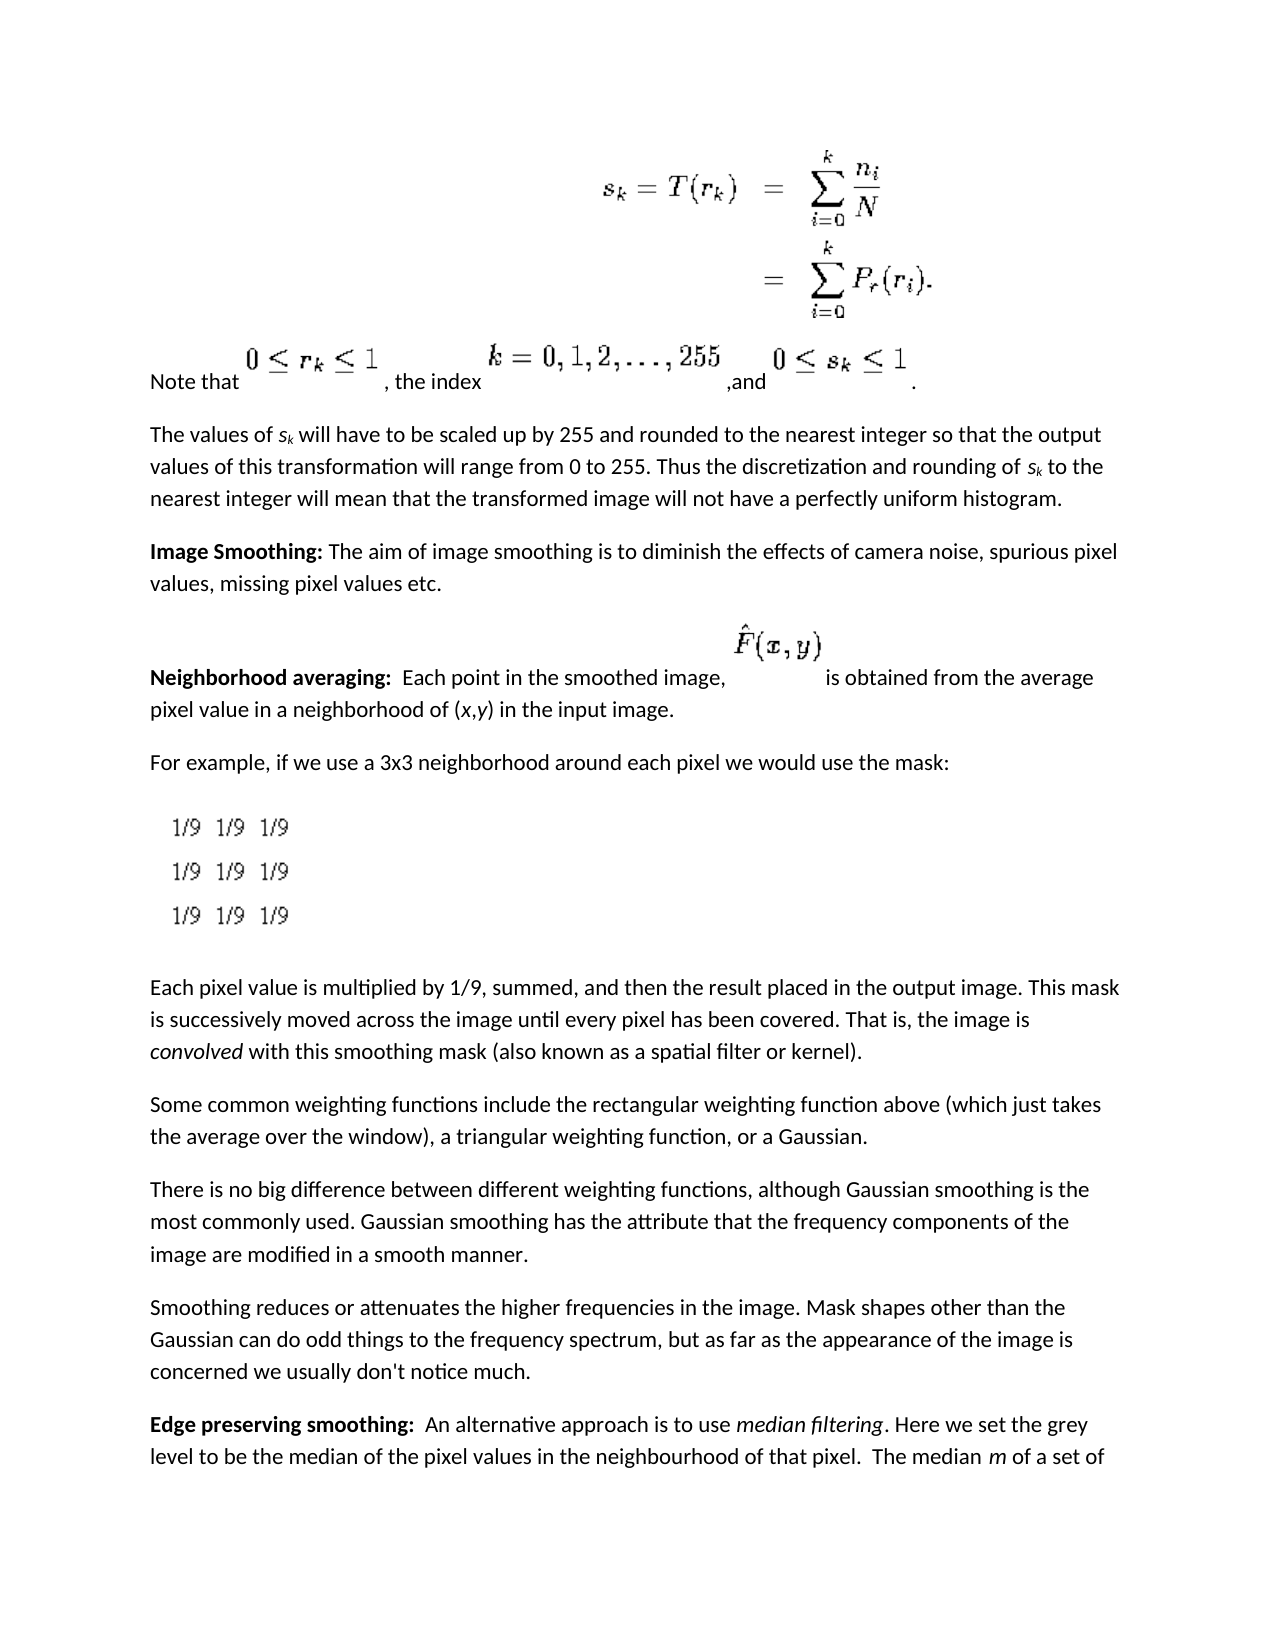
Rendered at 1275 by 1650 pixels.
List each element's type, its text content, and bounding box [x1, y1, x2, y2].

picture [244, 345, 384, 389]
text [150, 1410, 1125, 1470]
text Neighborhood averaging: Each point in the smoothed image, is obtained from the average pixel value in a neighborhood of (x,y) in the input image. [150, 622, 1125, 723]
picture [731, 622, 826, 685]
text Some common weighting functions include the rectangular weighting function above (which just takes the average over the window), a triangular weighting function, or a Gaussian. [150, 1090, 1125, 1150]
text There is no big difference between different weighting functions, although Gaussian smoothing is the most commonly used. Gaussian smoothing has the attribute that the frequency components of the image are modified in a smooth manner. [150, 1175, 1125, 1268]
picture [150, 800, 310, 948]
text For example, if we use a 3x3 neighborhood around each pixel we would use the mask: [150, 748, 1125, 776]
text The values of sk will have to be scaled up by 255 and rounded to the nearest integer so that the output values of this transformation will range from 0 to 255. Thus the discretization and rounding of sk to the nearest integer will mean that the transformed image will not have a perfectly uniform histogram. [150, 420, 1125, 512]
picture [486, 342, 726, 389]
text Image Smoothing: The aim of image smoothing is to diminish the effects of camera noise, spurious pixel values, missing pixel values etc. [150, 537, 1125, 597]
picture [771, 345, 911, 389]
text Each pixel value is multiplied by 1/9, summed, and then the result placed in the output image. This mask is successively moved across the image until every pixel has been covered. That is, the image is convolved with this smoothing mask (also known as a spatial filter or kernel). [150, 973, 1125, 1065]
picture [150, 150, 932, 318]
text Smoothing reduces or attenuates the higher frequencies in the image. Mask shapes other than the Gaussian can do odd things to the frequency spectrum, but as far as the appearance of the image is concerned we usually don't notice much. [150, 1293, 1125, 1385]
